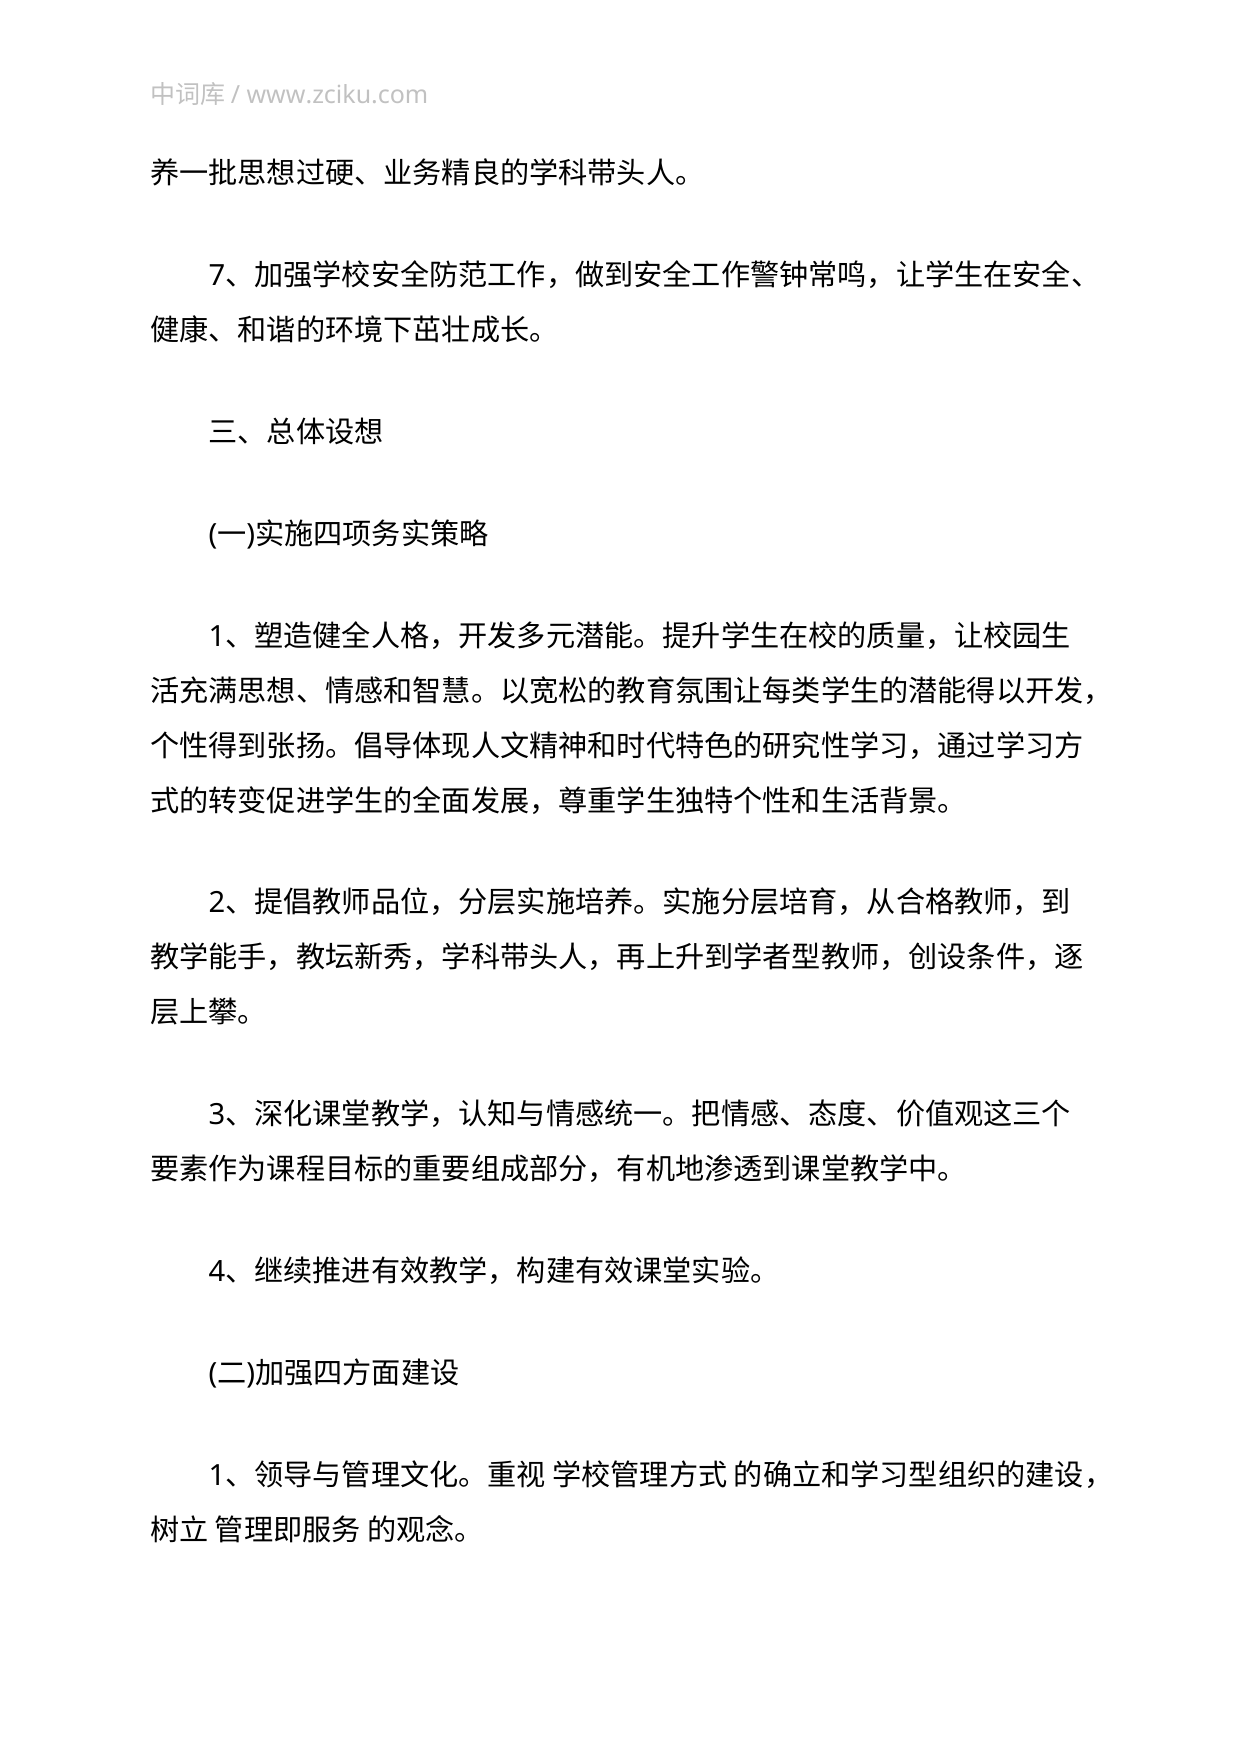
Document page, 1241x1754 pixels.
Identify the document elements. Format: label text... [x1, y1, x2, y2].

text (二)加强四方面建设 [150, 1349, 1090, 1392]
text 1、领导与管理文化。重视 学校管理方式 的确立和学习型组织的建设，树立 管理即服务 的观念。 [150, 1451, 1090, 1548]
text 三、总体设想 [150, 408, 1090, 451]
text (一)实施四项务实策略 [150, 510, 1090, 553]
text 1、塑造健全人格，开发多元潜能。提升学生在校的质量，让校园生活充满思想、情感和智慧。以宽松的教育氛围让每类学生的潜能得以开发，个性得到张扬。倡导体现人文精神和时代特色的研究性学习，通过学习方式的转变促进学生的全面发展，尊重学生独特个性和生活背景。 [150, 612, 1090, 819]
text 2、提倡教师品位，分层实施培养。实施分层培育，从合格教师，到教学能手，教坛新秀，学科带头人，再上升到学者型教师，创设条件，逐层上攀。 [150, 879, 1090, 1031]
text 3、深化课堂教学，认知与情感统一。把情感、态度、价值观这三个要素作为课程目标的重要组成部分，有机地渗透到课堂教学中。 [150, 1091, 1090, 1188]
text 7、加强学校安全防范工作，做到安全工作警钟常鸣，让学生在安全、健康、和谐的环境下茁壮成长。 [150, 252, 1090, 349]
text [150, 150, 1090, 192]
text 4、继续推进有效教学，构建有效课堂实验。 [150, 1247, 1090, 1290]
